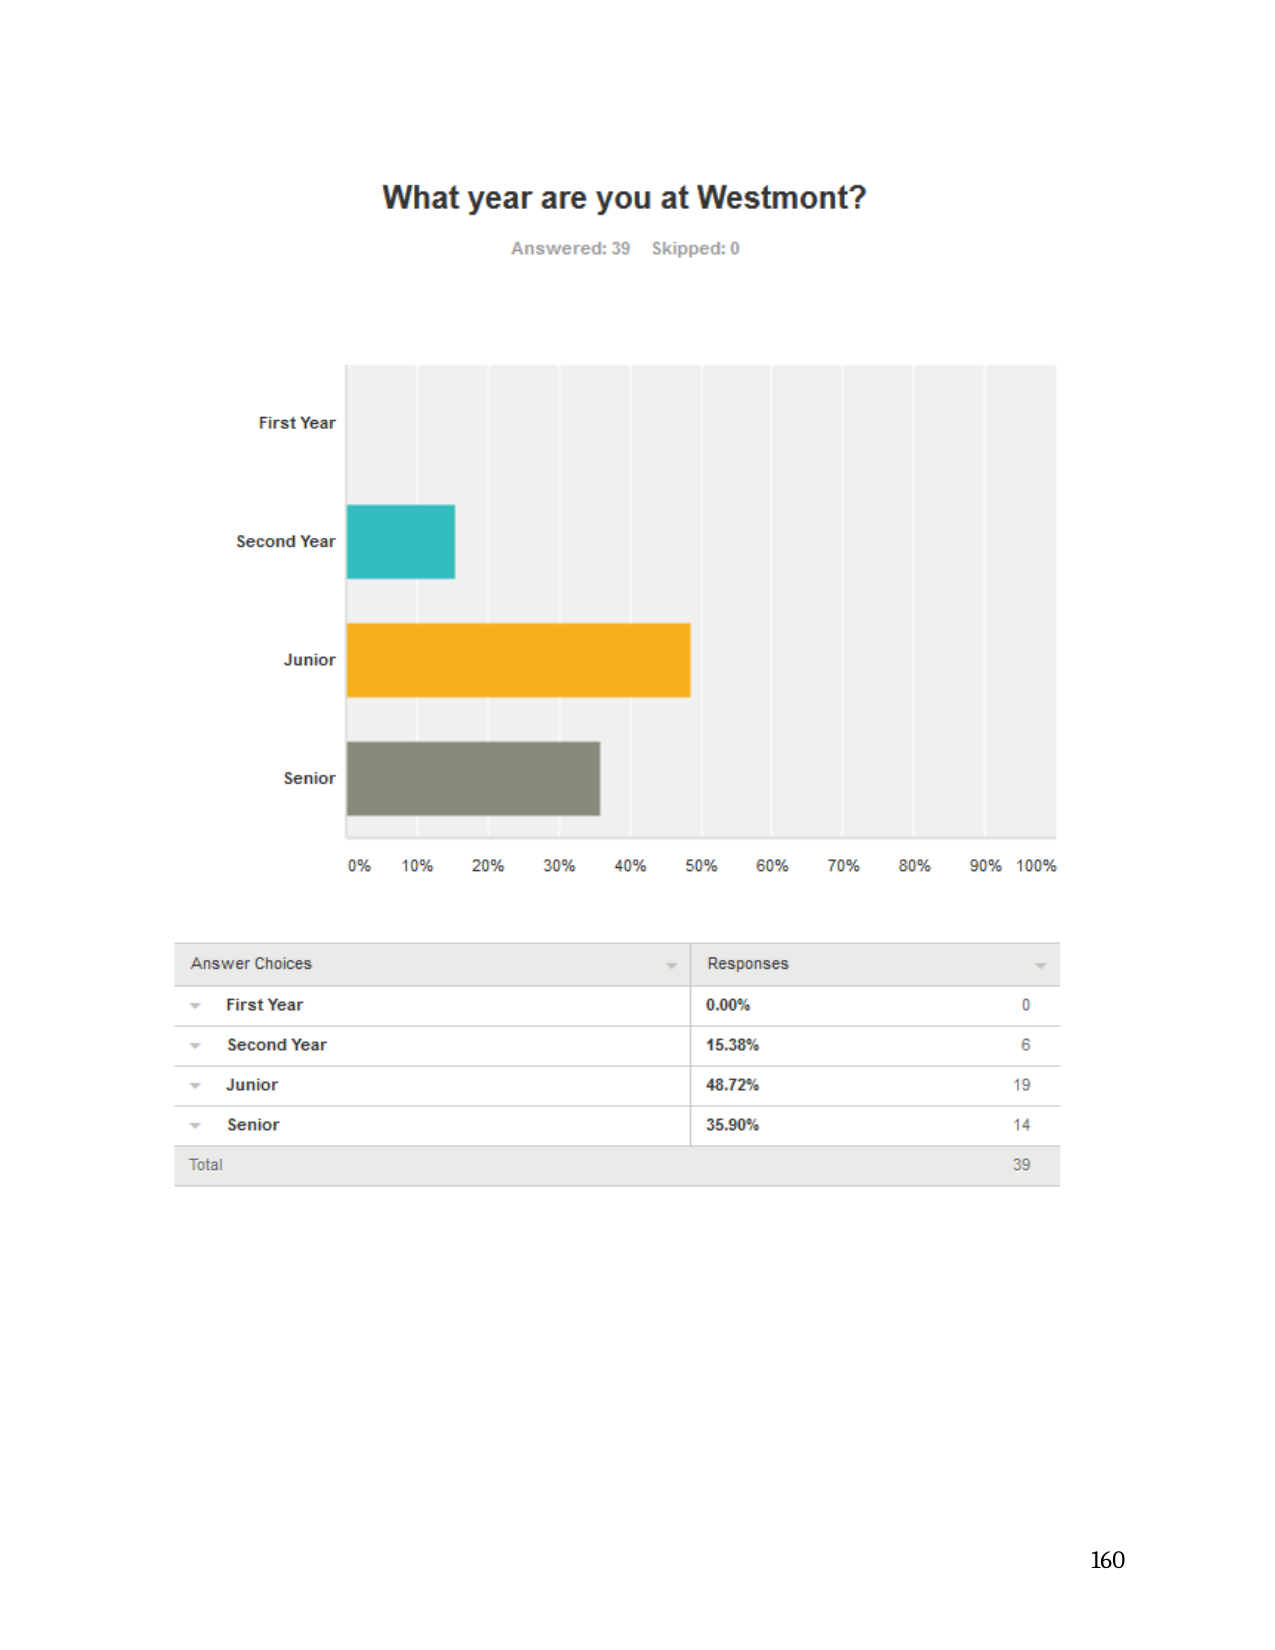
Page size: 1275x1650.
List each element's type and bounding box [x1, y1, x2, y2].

picture [299, 150, 976, 291]
picture [145, 343, 1089, 1218]
